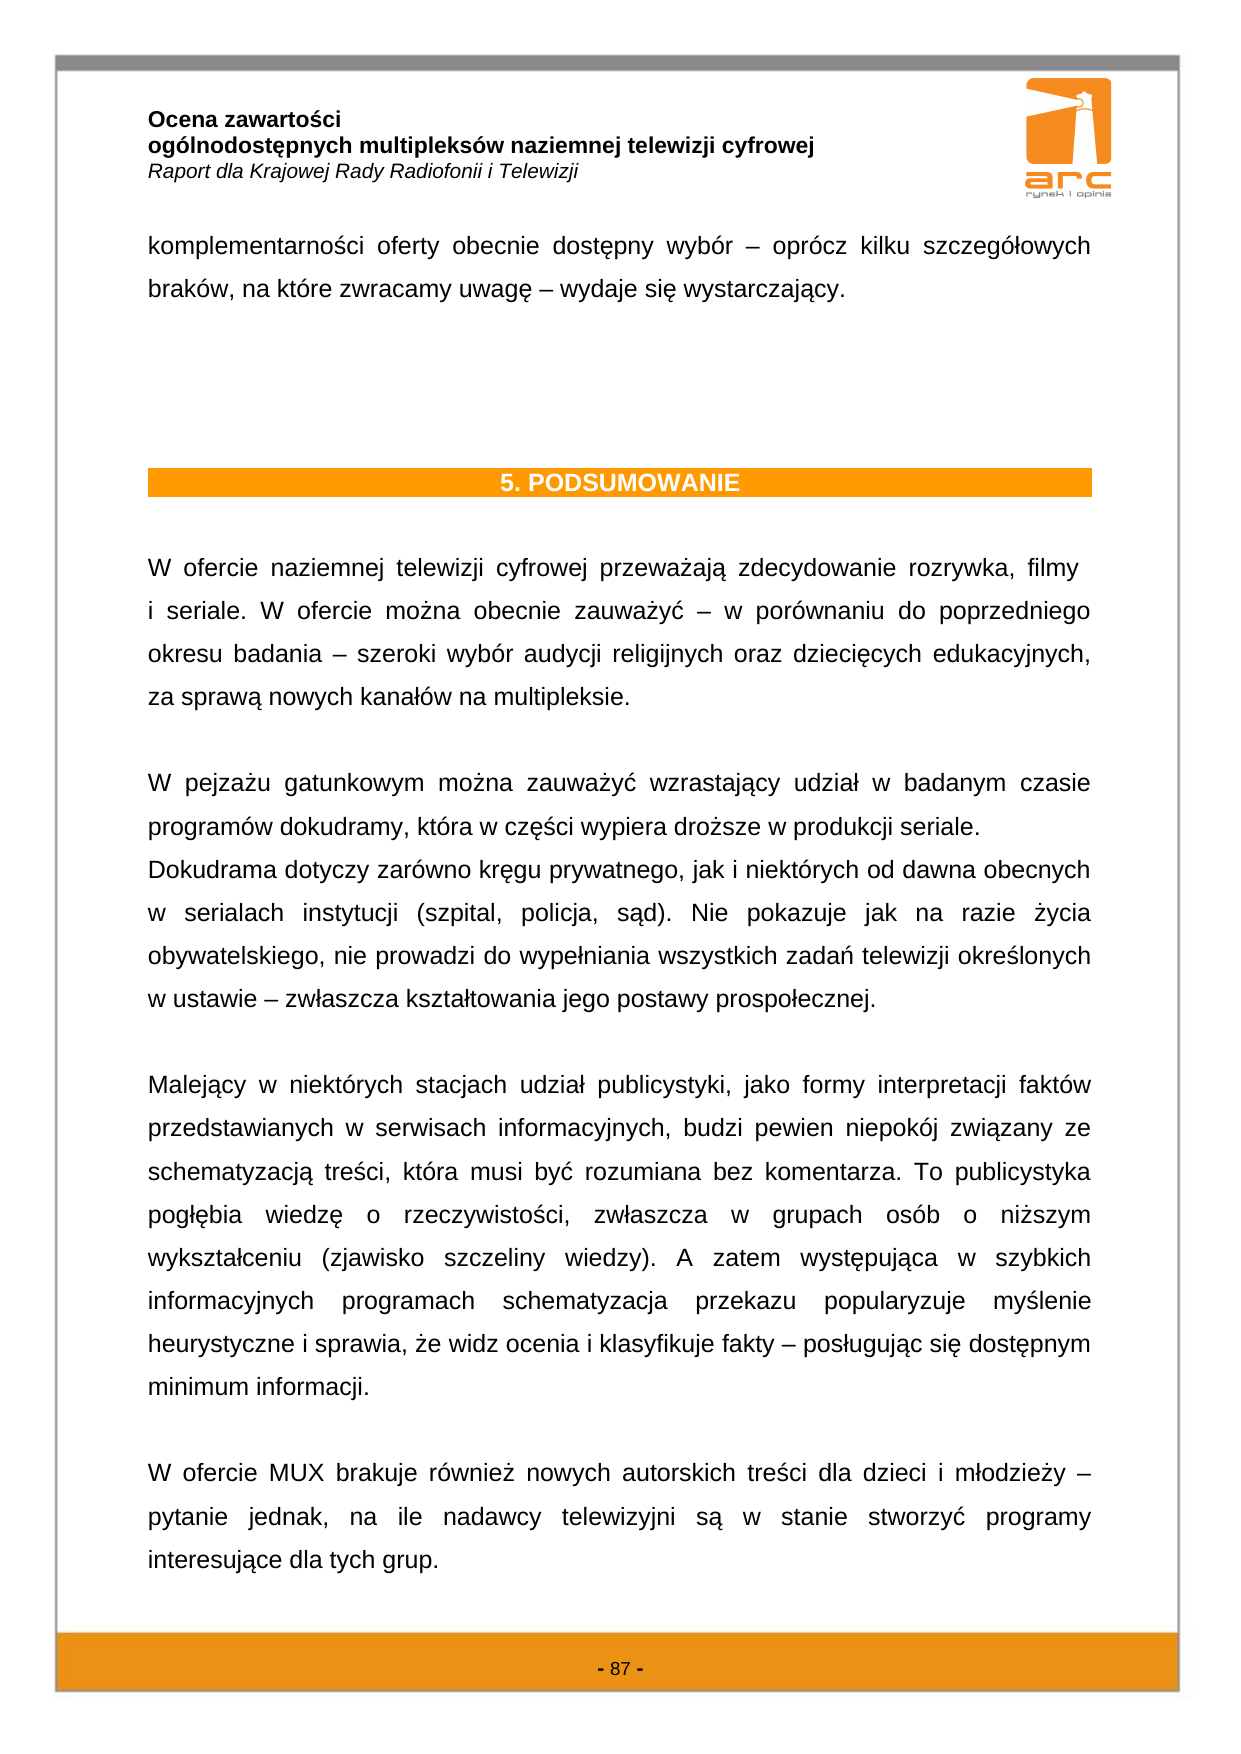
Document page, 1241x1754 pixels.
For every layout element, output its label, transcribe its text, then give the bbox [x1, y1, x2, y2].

subtitle Podsumowanie [148, 468, 1092, 497]
text Dokudrama dotyczy zarówno kręgu prywatnego, jak i niektórych od dawna obecnych w serialach instytucji (szpital, policja, sąd). Nie pokazuje jak na razie życia obywatelskiego, nie prowadzi do wypełniania wszystkich zadań telewizji określonych w ustawie – zwłaszcza kształtowania jego postawy prospołecznej. [148, 855, 1092, 1013]
text W pejzażu gatunkowym można zauważyć wzrastający udział w badanym czasie programów dokudramy, która w części wypiera droższe w produkcji seriale. [148, 768, 1092, 840]
text Malejący w niektórych stacjach udział publicystyki, jako formy interpretacji faktów przedstawianych w serwisach informacyjnych, budzi pewien niepokój związany ze schematyzacją treści, która musi być rozumiana bez komentarza. To publicystyka pogłębia wiedzę o rzeczywistości, zwłaszcza w grupach osób o niższym wykształceniu (zjawisko szczeliny wiedzy). A zatem występująca w szybkich informacyjnych programach schematyzacja przekazu popularyzuje myślenie heurystyczne i sprawia, że widz ocenia i klasyfikuje fakty – posługując się dostępnym minimum informacji. [148, 1070, 1092, 1401]
picture [0, 0, 1238, 1751]
text W ofercie MUX brakuje również nowych autorskich treści dla dzieci i młodzieży – pytanie jednak, na ile nadawcy telewizyjni są w stanie stworzyć programy interesujące dla tych grup. [148, 1458, 1092, 1573]
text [148, 231, 1092, 303]
text W ofercie naziemnej telewizji cyfrowej przeważają zdecydowanie rozrywka, filmy i seriale. W ofercie można obecnie zauważyć – w porównaniu do poprzedniego okresu badania – szeroki wybór audycji religijnych oraz dziecięcych edukacyjnych, za sprawą nowych kanałów na multipleksie. [148, 553, 1092, 711]
